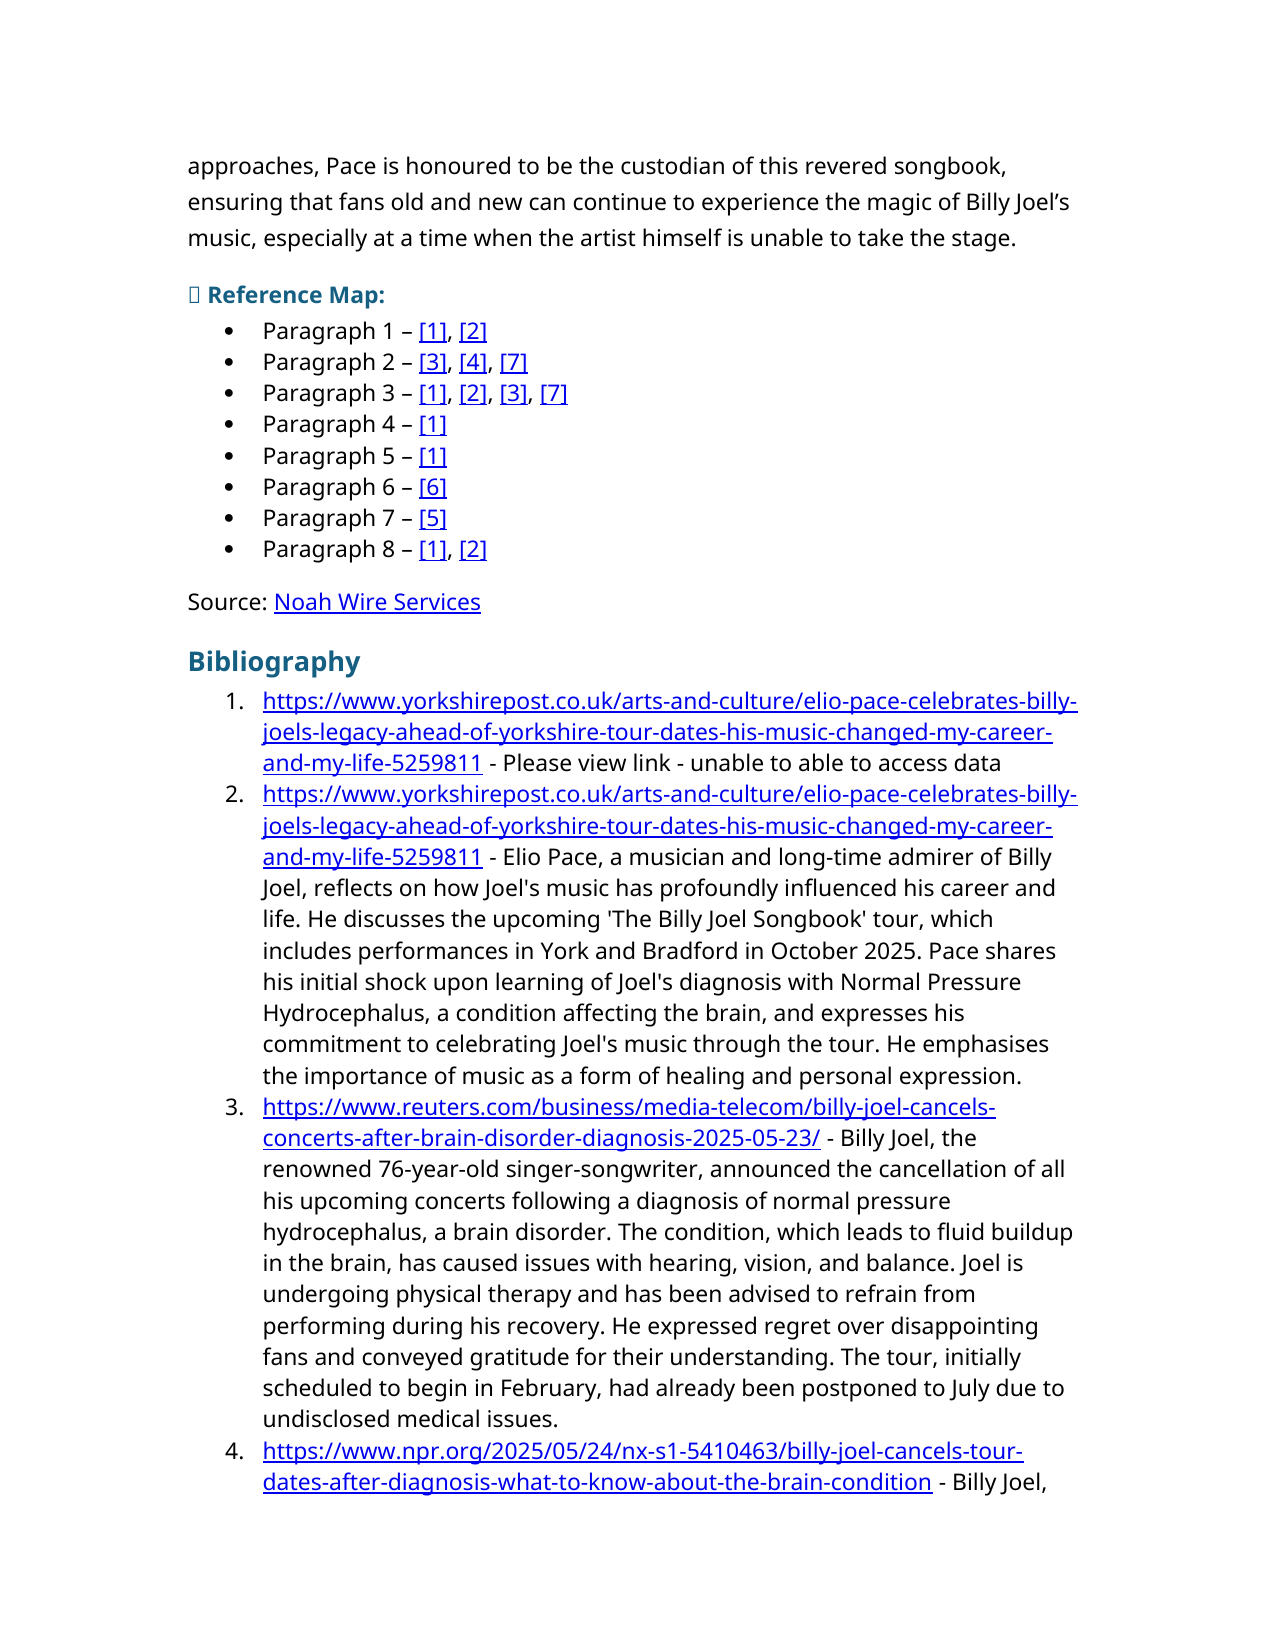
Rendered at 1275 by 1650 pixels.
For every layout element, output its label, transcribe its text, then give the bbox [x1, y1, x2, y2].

list Paragraph 3 – [1], [2], [3], [7] [225, 377, 1087, 408]
list Paragraph 8 – [1], [2] [225, 533, 1087, 564]
list Paragraph 6 – [6] [225, 471, 1087, 502]
list Paragraph 1 – [1], [2] [225, 314, 1087, 346]
subtitle Bibliography [187, 642, 1087, 679]
list Paragraph 7 – [5] [225, 502, 1087, 533]
list Paragraph 2 – [3], [4], [7] [225, 346, 1087, 377]
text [187, 150, 1087, 253]
list Paragraph 4 – [1] [225, 408, 1087, 439]
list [225, 1434, 1087, 1497]
list https://www.yorkshirepost.co.uk/arts-and-culture/elio-pace-celebrates-billy-joels-legacy-ahead-of-yorkshire-tour-dates-his-music-changed-my-career-and-my-life-5259811 - Please view link - unable to able to access data [225, 684, 1087, 778]
list https://www.yorkshirepost.co.uk/arts-and-culture/elio-pace-celebrates-billy-joels-legacy-ahead-of-yorkshire-tour-dates-his-music-changed-my-career-and-my-life-5259811 - Elio Pace, a musician and long-time admirer of Billy Joel, reflects on how Joel's music has profoundly influenced his career and life. He discusses the upcoming 'The Billy Joel Songbook' tour, which includes performances in York and Bradford in October 2025. Pace shares his initial shock upon learning of Joel's diagnosis with Normal Pressure Hydrocephalus, a condition affecting the brain, and expresses his commitment to celebrating Joel's music through the tour. He emphasises the importance of music as a form of healing and personal expression. [225, 778, 1087, 1091]
text Source: Noah Wire Services [187, 585, 1087, 617]
list https://www.reuters.com/business/media-telecom/billy-joel-cancels-concerts-after-brain-disorder-diagnosis-2025-05-23/ - Billy Joel, the renowned 76-year-old singer-songwriter, announced the cancellation of all his upcoming concerts following a diagnosis of normal pressure hydrocephalus, a brain disorder. The condition, which leads to fluid buildup in the brain, has caused issues with hearing, vision, and balance. Joel is undergoing physical therapy and has been advised to refrain from performing during his recovery. He expressed regret over disappointing fans and conveyed gratitude for their understanding. The tour, initially scheduled to begin in February, had already been postponed to July due to undisclosed medical issues. [225, 1091, 1087, 1434]
list Paragraph 5 – [1] [225, 439, 1087, 471]
subtitle 📌 Reference Map: [187, 279, 1087, 310]
